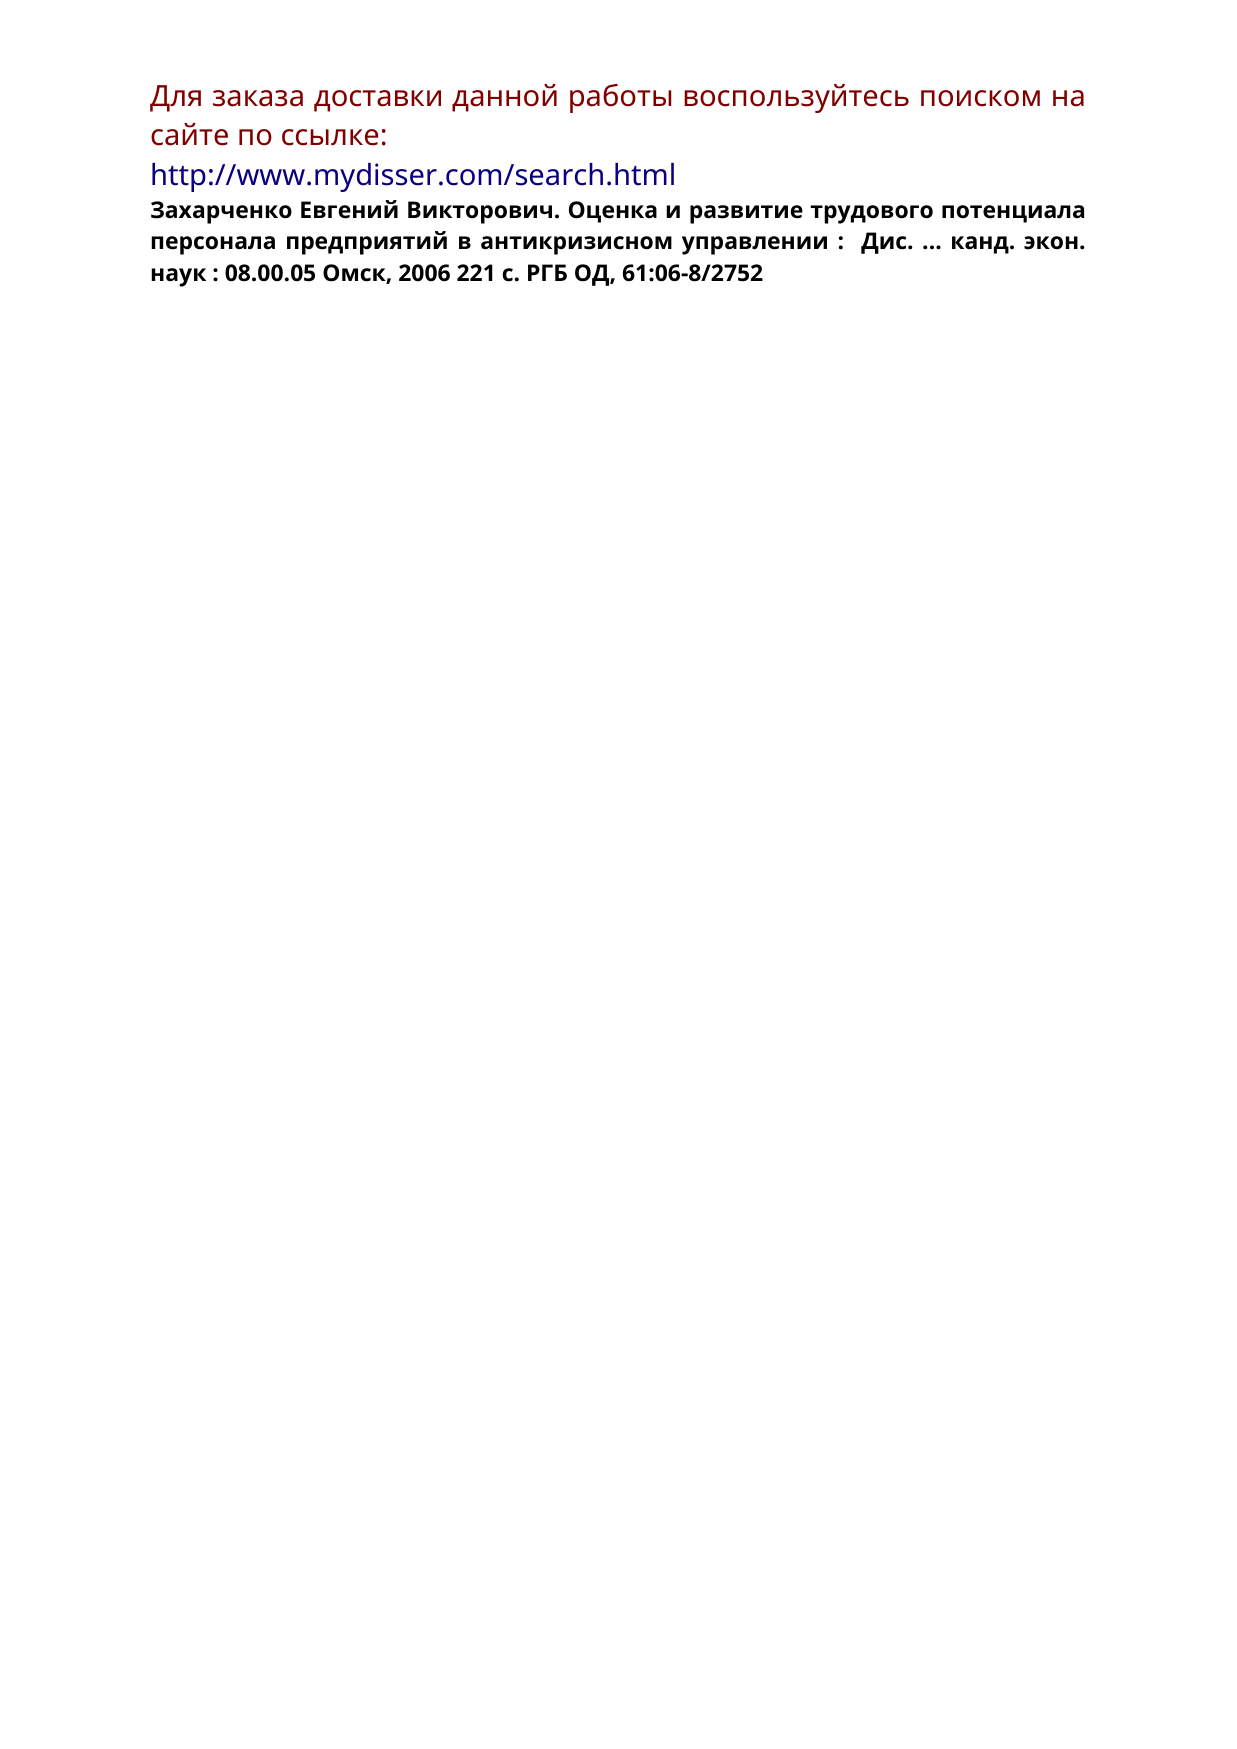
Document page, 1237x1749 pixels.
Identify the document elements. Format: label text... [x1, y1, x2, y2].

text Захарченко Евгений Викторович. Оценка и развитие трудового потенциала персонала предприятий в антикризисном управлении : Дис. ... канд. экон. наук : 08.00.05 Омск, 2006 221 с. РГБ ОД, 61:06-8/2752 [150, 194, 1086, 288]
